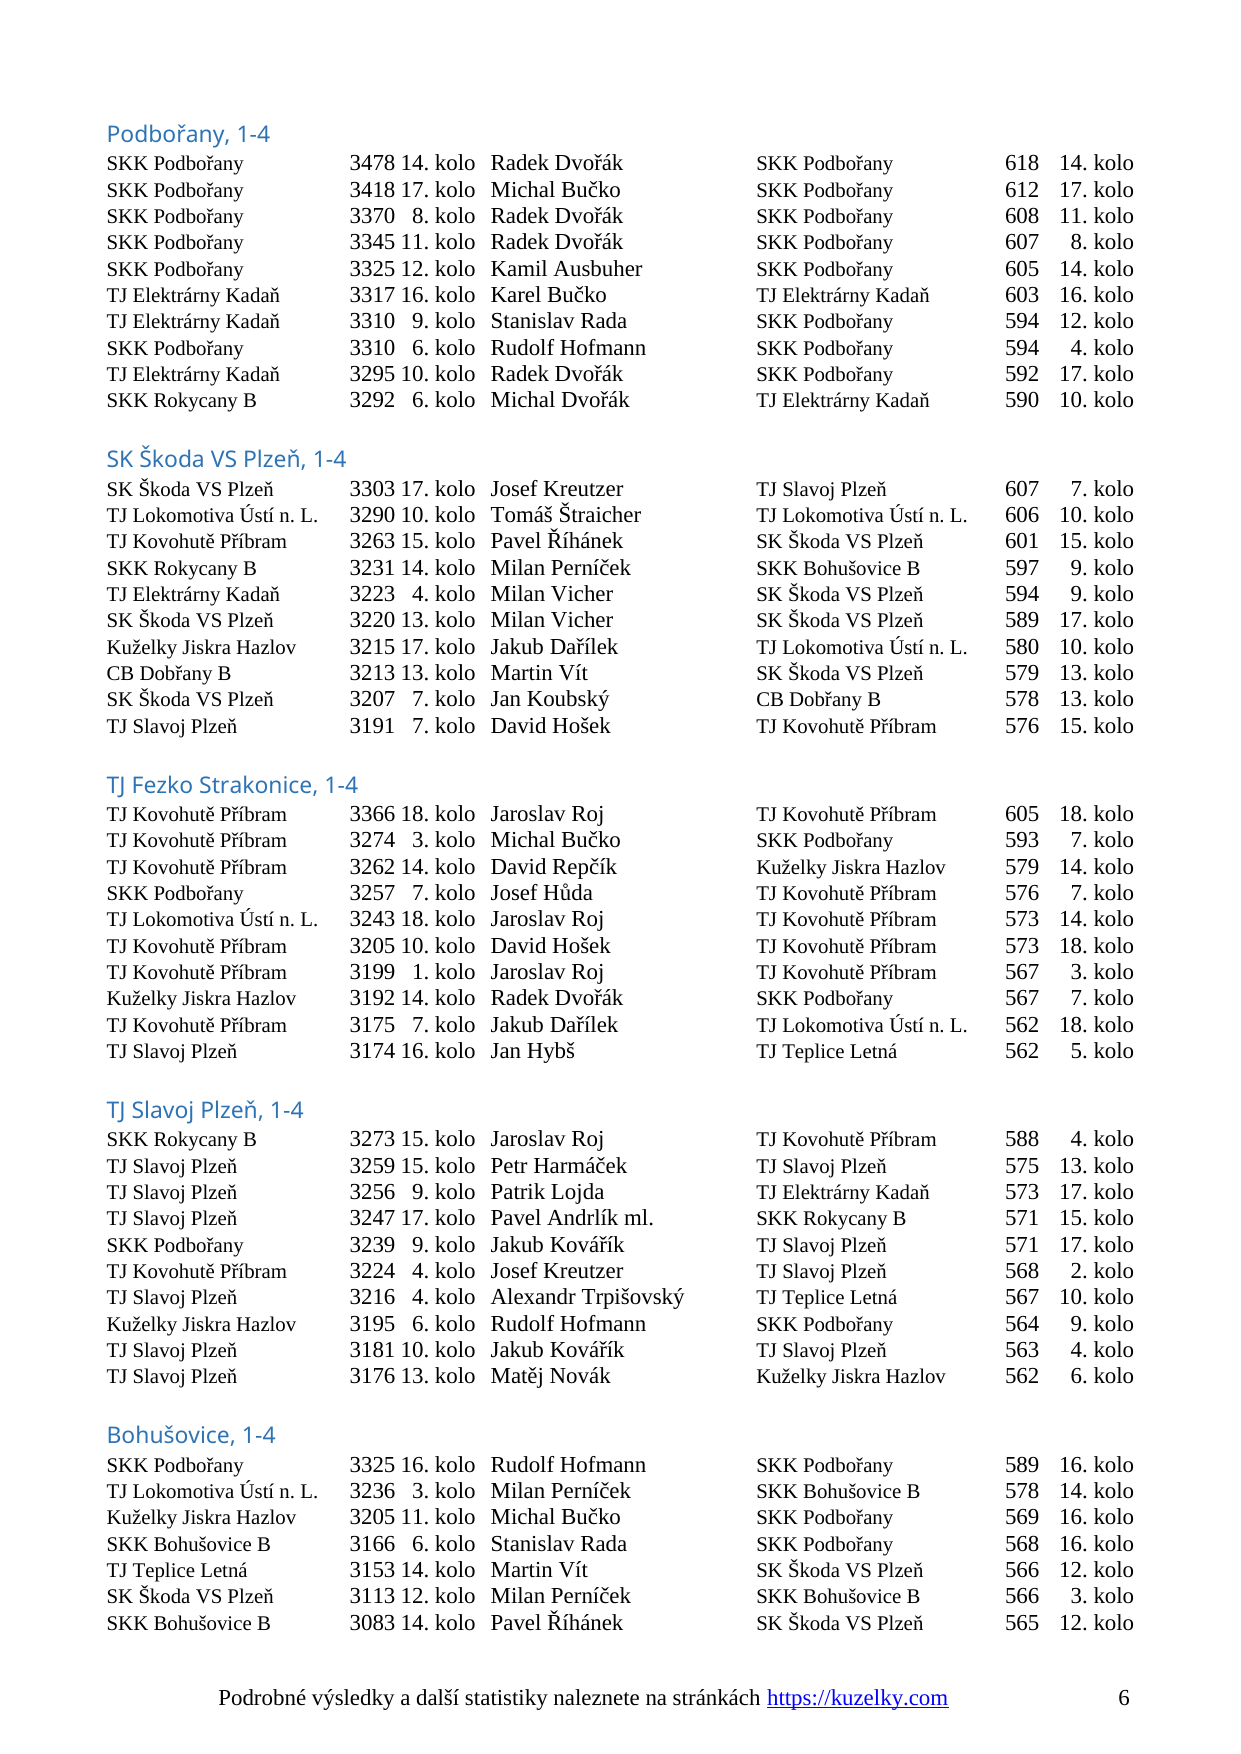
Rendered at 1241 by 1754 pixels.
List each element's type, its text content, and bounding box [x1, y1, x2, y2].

text SK Škoda VS Plzeň 3113 12. kolo Milan Perníček SKK Bohušovice B 566 3. kolo [106, 1582, 1134, 1609]
text TJ Kovohutě Příbram 3205 10. kolo David Hošek TJ Kovohutě Příbram 573 18. kolo [106, 932, 1134, 958]
text Kuželky Jiskra Hazlov 3195 6. kolo Rudolf Hofmann SKK Podbořany 564 9. kolo [106, 1310, 1134, 1336]
text TJ Slavoj Plzeň 3256 9. kolo Patrik Lojda TJ Elektrárny Kadaň 573 17. kolo [106, 1178, 1134, 1204]
subtitle Bohušovice, 1-4 [106, 1419, 1134, 1451]
text SKK Podbořany 3370 8. kolo Radek Dvořák SKK Podbořany 608 11. kolo [106, 202, 1134, 228]
text SKK Podbořany 3325 16. kolo Rudolf Hofmann SKK Podbořany 589 16. kolo [106, 1451, 1134, 1477]
text TJ Kovohutě Příbram 3199 1. kolo Jaroslav Roj TJ Kovohutě Příbram 567 3. kolo [106, 958, 1134, 984]
text TJ Elektrárny Kadaň 3317 16. kolo Karel Bučko TJ Elektrárny Kadaň 603 16. kolo [106, 281, 1134, 307]
text SK Škoda VS Plzeň 3220 13. kolo Milan Vicher SK Škoda VS Plzeň 589 17. kolo [106, 606, 1134, 633]
text SKK Podbořany 3310 6. kolo Rudolf Hofmann SKK Podbořany 594 4. kolo [106, 334, 1134, 360]
text Kuželky Jiskra Hazlov 3215 17. kolo Jakub Dařílek TJ Lokomotiva Ústí n. L. 580 10. kolo [106, 633, 1134, 659]
text TJ Elektrárny Kadaň 3310 9. kolo Stanislav Rada SKK Podbořany 594 12. kolo [106, 307, 1134, 334]
text TJ Elektrárny Kadaň 3295 10. kolo Radek Dvořák SKK Podbořany 592 17. kolo [106, 360, 1134, 387]
text TJ Elektrárny Kadaň 3223 4. kolo Milan Vicher SK Škoda VS Plzeň 594 9. kolo [106, 580, 1134, 606]
text SKK Rokycany B 3231 14. kolo Milan Perníček SKK Bohušovice B 597 9. kolo [106, 554, 1134, 580]
text Kuželky Jiskra Hazlov 3205 11. kolo Michal Bučko SKK Podbořany 569 16. kolo [106, 1503, 1134, 1530]
text TJ Slavoj Plzeň 3174 16. kolo Jan Hybš TJ Teplice Letná 562 5. kolo [106, 1037, 1134, 1063]
text CB Dobřany B 3213 13. kolo Martin Vít SK Škoda VS Plzeň 579 13. kolo [106, 659, 1134, 686]
text TJ Kovohutě Příbram 3175 7. kolo Jakub Dařílek TJ Lokomotiva Ústí n. L. 562 18. kolo [106, 1011, 1134, 1037]
text TJ Teplice Letná 3153 14. kolo Martin Vít SK Škoda VS Plzeň 566 12. kolo [106, 1556, 1134, 1582]
text SK Škoda VS Plzeň 3303 17. kolo Josef Kreutzer TJ Slavoj Plzeň 607 7. kolo [106, 475, 1134, 501]
subtitle TJ Fezko Strakonice, 1-4 [106, 769, 1134, 800]
subtitle SK Škoda VS Plzeň, 1-4 [106, 443, 1134, 475]
text TJ Slavoj Plzeň 3216 4. kolo Alexandr Trpišovský TJ Teplice Letná 567 10. kolo [106, 1283, 1134, 1310]
text SK Škoda VS Plzeň 3207 7. kolo Jan Koubský CB Dobřany B 578 13. kolo [106, 686, 1134, 712]
subtitle Podbořany, 1-4 [106, 118, 1134, 149]
text TJ Lokomotiva Ústí n. L. 3290 10. kolo Tomáš Štraicher TJ Lokomotiva Ústí n. L. 606 10. kolo [106, 501, 1134, 527]
text SKK Podbořany 3418 17. kolo Michal Bučko SKK Podbořany 612 17. kolo [106, 176, 1134, 202]
text TJ Kovohutě Příbram 3366 18. kolo Jaroslav Roj TJ Kovohutě Příbram 605 18. kolo [106, 800, 1134, 826]
text TJ Slavoj Plzeň 3181 10. kolo Jakub Kovářík TJ Slavoj Plzeň 563 4. kolo [106, 1336, 1134, 1362]
text TJ Kovohutě Příbram 3263 15. kolo Pavel Říhánek SK Škoda VS Plzeň 601 15. kolo [106, 527, 1134, 554]
text SKK Podbořany 3239 9. kolo Jakub Kovářík TJ Slavoj Plzeň 571 17. kolo [106, 1231, 1134, 1257]
text TJ Slavoj Plzeň 3247 17. kolo Pavel Andrlík ml. SKK Rokycany B 571 15. kolo [106, 1204, 1134, 1231]
text SKK Podbořany 3257 7. kolo Josef Hůda TJ Kovohutě Příbram 576 7. kolo [106, 879, 1134, 905]
text SKK Podbořany 3325 12. kolo Kamil Ausbuher SKK Podbořany 605 14. kolo [106, 255, 1134, 281]
text SKK Podbořany 3345 11. kolo Radek Dvořák SKK Podbořany 607 8. kolo [106, 228, 1134, 255]
text SKK Rokycany B 3273 15. kolo Jaroslav Roj TJ Kovohutě Příbram 588 4. kolo [106, 1125, 1134, 1152]
text TJ Lokomotiva Ústí n. L. 3243 18. kolo Jaroslav Roj TJ Kovohutě Příbram 573 14. kolo [106, 905, 1134, 932]
text TJ Kovohutě Příbram 3262 14. kolo David Repčík Kuželky Jiskra Hazlov 579 14. kolo [106, 853, 1134, 879]
text TJ Slavoj Plzeň 3176 13. kolo Matěj Novák Kuželky Jiskra Hazlov 562 6. kolo [106, 1362, 1134, 1389]
text SKK Bohušovice B 3083 14. kolo Pavel Říhánek SK Škoda VS Plzeň 565 12. kolo [106, 1609, 1134, 1635]
text TJ Kovohutě Příbram 3274 3. kolo Michal Bučko SKK Podbořany 593 7. kolo [106, 826, 1134, 853]
subtitle TJ Slavoj Plzeň, 1-4 [106, 1094, 1134, 1125]
text TJ Lokomotiva Ústí n. L. 3236 3. kolo Milan Perníček SKK Bohušovice B 578 14. kolo [106, 1477, 1134, 1503]
text SKK Podbořany 3478 14. kolo Radek Dvořák SKK Podbořany 618 14. kolo [106, 149, 1134, 176]
text TJ Kovohutě Příbram 3224 4. kolo Josef Kreutzer TJ Slavoj Plzeň 568 2. kolo [106, 1257, 1134, 1283]
text TJ Slavoj Plzeň 3191 7. kolo David Hošek TJ Kovohutě Příbram 576 15. kolo [106, 712, 1134, 738]
text SKK Bohušovice B 3166 6. kolo Stanislav Rada SKK Podbořany 568 16. kolo [106, 1530, 1134, 1556]
text Kuželky Jiskra Hazlov 3192 14. kolo Radek Dvořák SKK Podbořany 567 7. kolo [106, 984, 1134, 1011]
text TJ Slavoj Plzeň 3259 15. kolo Petr Harmáček TJ Slavoj Plzeň 575 13. kolo [106, 1152, 1134, 1178]
text SKK Rokycany B 3292 6. kolo Michal Dvořák TJ Elektrárny Kadaň 590 10. kolo [106, 387, 1134, 413]
